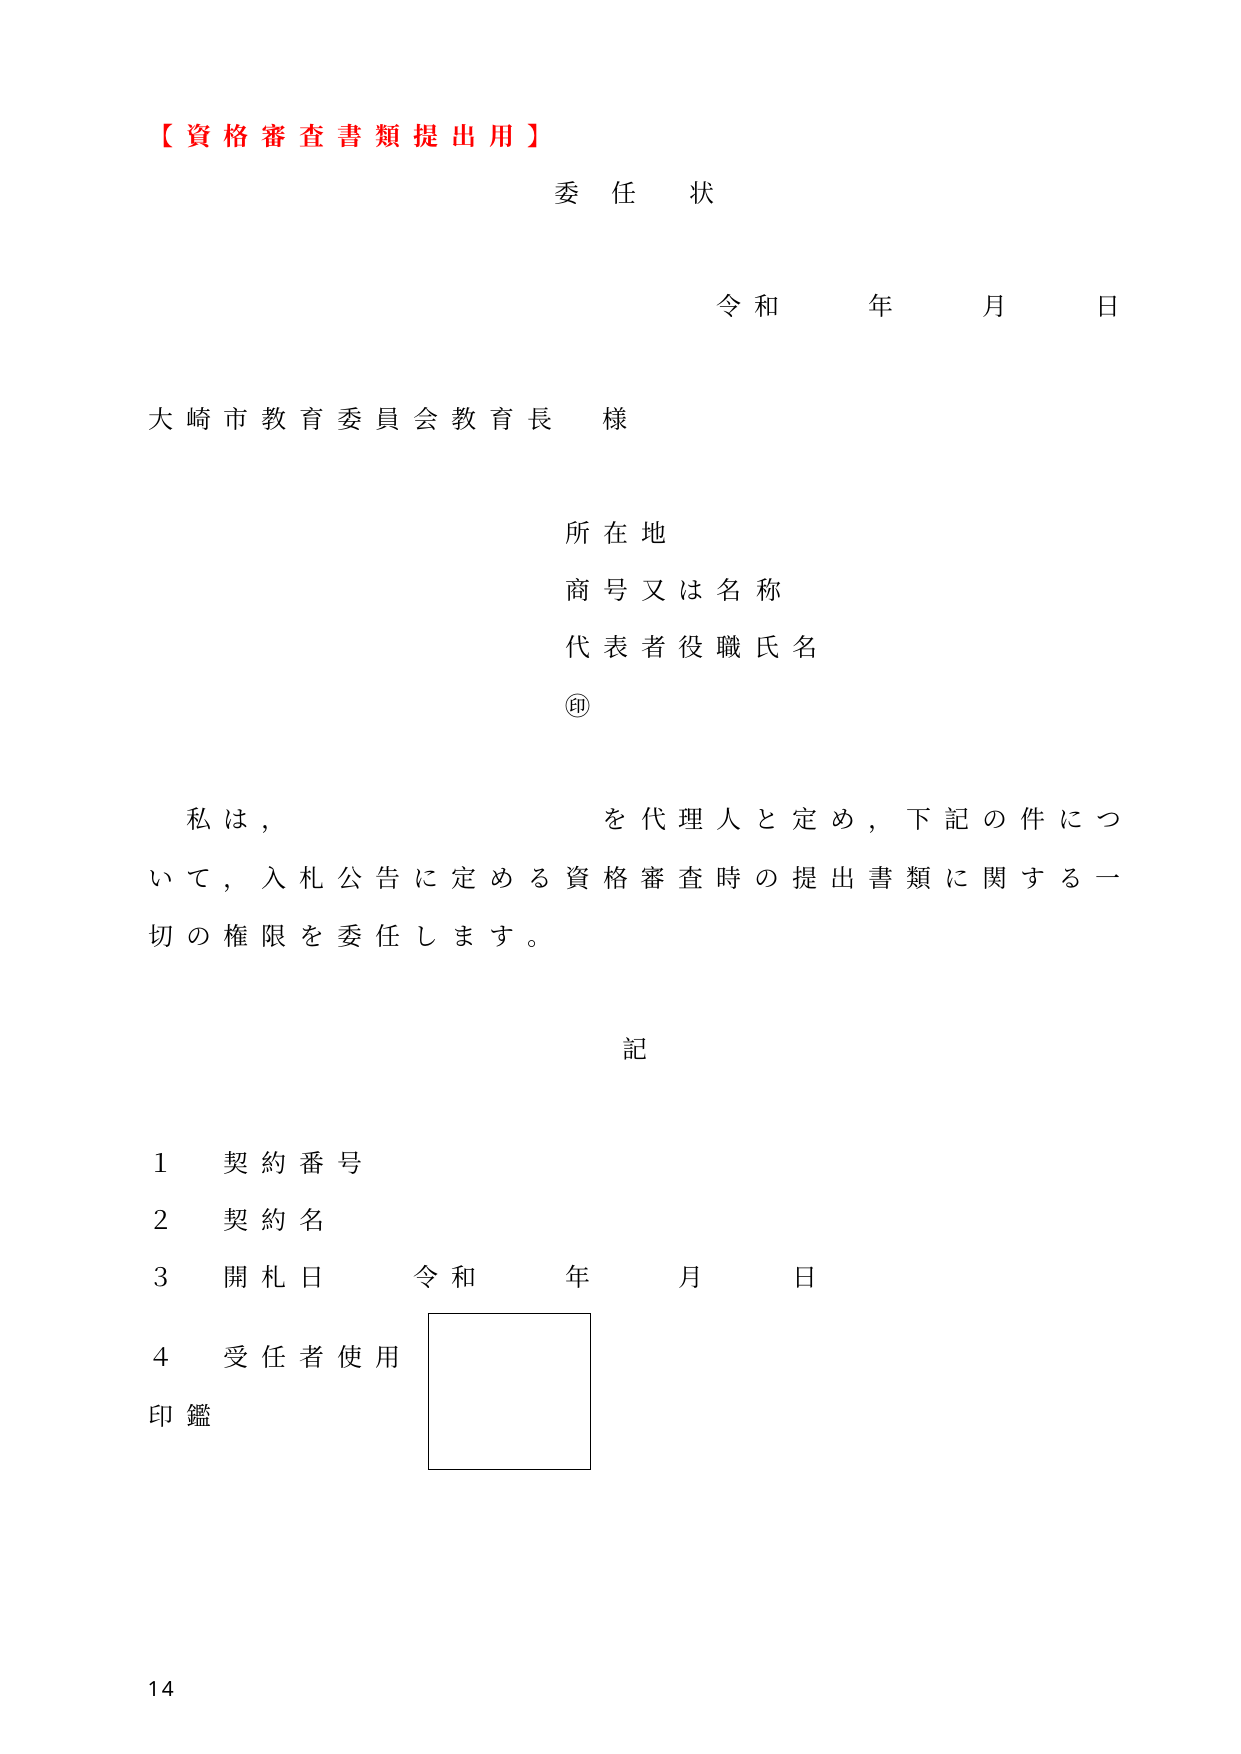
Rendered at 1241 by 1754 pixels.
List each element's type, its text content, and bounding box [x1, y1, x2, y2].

table_header ４ 受任者使用印鑑 [148, 1313, 428, 1469]
text 私は， を代理人と定め，下記の件について，入札公告に定める資格審査時の提出書類に関する一切の権限を委任します。 [148, 798, 1134, 954]
table_header [429, 1314, 590, 1469]
text 記 [148, 1029, 1134, 1068]
text 委任状 [148, 172, 1134, 211]
text 大崎市教育委員会教育長 様 [148, 398, 1134, 438]
text 代表者役職氏名 ㊞ [561, 626, 1134, 724]
text 商号又は名称 [561, 569, 1134, 608]
text ２ 契約名 [148, 1199, 1134, 1238]
text １ 契約番号 [148, 1142, 1134, 1181]
text ３ 開札日 令和 年 月 日 [148, 1256, 1134, 1295]
text 所在地 [561, 512, 1134, 551]
text 【資格審査書類提出用】 [148, 115, 1134, 154]
text 令和 年 月 日 [148, 285, 1134, 324]
